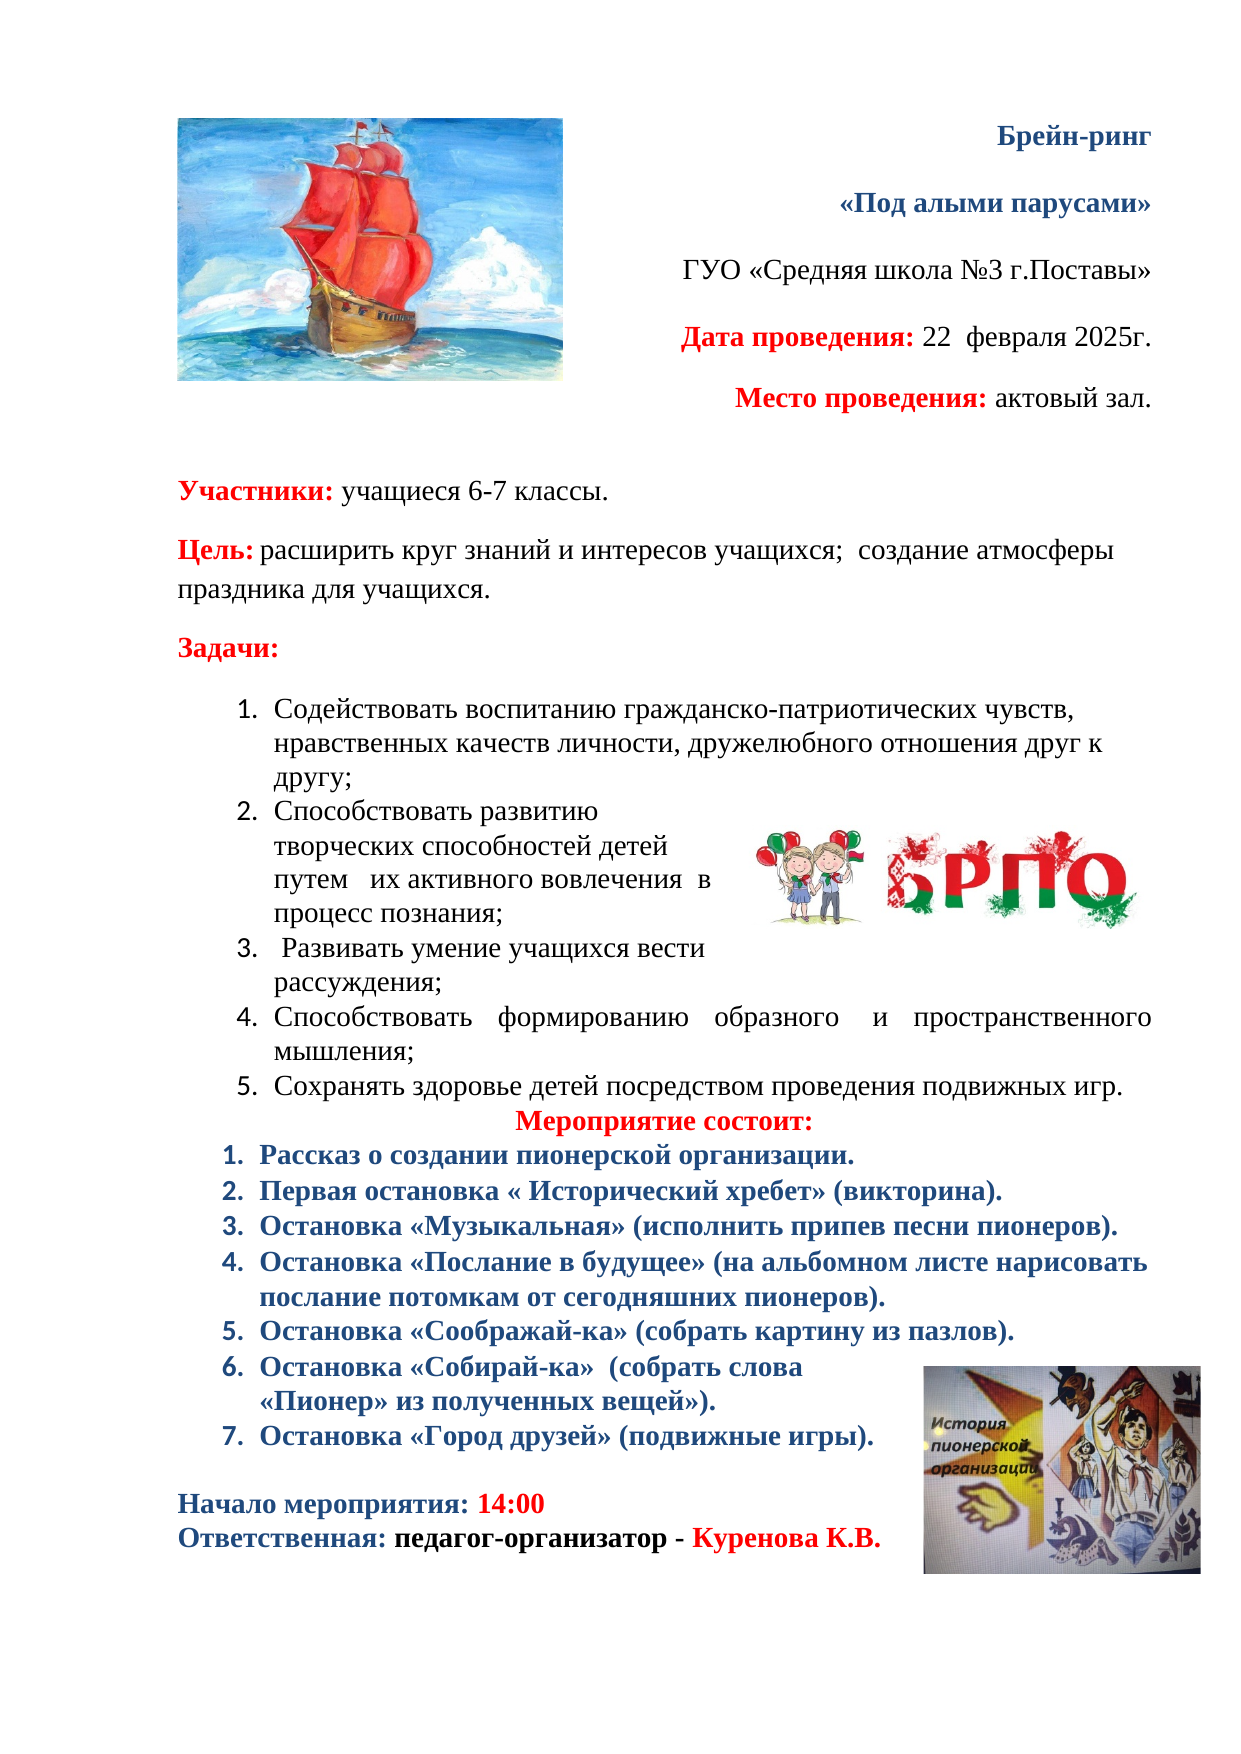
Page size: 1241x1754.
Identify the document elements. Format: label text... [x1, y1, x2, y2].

list Развивать умение учащихся вести рассуждения; [236, 929, 1152, 998]
picture [923, 1366, 1201, 1574]
list Остановка «Город друзей» (подвижные игры). [222, 1417, 923, 1453]
list Сохранять здоровье детей посредством проведения подвижных игр. [236, 1067, 1152, 1103]
text Задачи: [177, 630, 1152, 664]
list Способствовать формированию образного и пространственного мышления; [236, 998, 1152, 1067]
list Рассказ о создании пионерской организации. [222, 1136, 1152, 1172]
list Содействовать воспитанию гражданско-патриотических чувств, нравственных качеств личности, дружелюбного отношения друг к другу; [236, 690, 1152, 792]
text Место проведения: актовый зал. [177, 380, 1152, 414]
list Остановка «Собирай-ка» (собрать слова «Пионер» из полученных вещей»). [222, 1348, 1152, 1417]
list Первая остановка « Исторический хребет» (викторина). [222, 1172, 1152, 1207]
text «Под алыми парусами» [563, 185, 1152, 219]
list Остановка «Соображай-ка» (собрать картину из пазлов). [222, 1312, 1152, 1348]
text Цель: расширить круг знаний и интересов учащихся; создание атмосферы праздника для учащихся. [177, 532, 1152, 604]
list Остановка «Музыкальная» (исполнить припев песни пионеров). [222, 1207, 1152, 1243]
text Брейн-ринг [563, 118, 1152, 152]
text ГУО «Средняя школа №3 г.Поставы» [563, 252, 1152, 286]
list Остановка «Послание в будущее» (на альбомном листе нарисовать послание потомкам от сегодняшних пионеров). [222, 1243, 1152, 1312]
text Ответственная: педагог-организатор - Куренова К.В. [177, 1520, 923, 1553]
text Дата проведения: 22 февраля 2025г. [563, 319, 1152, 353]
text Мероприятие состоит: [177, 1103, 1152, 1136]
text Участники: учащиеся 6-7 классы. [177, 473, 1152, 507]
picture [177, 118, 563, 381]
picture [738, 825, 1152, 929]
text Начало мероприятия: 14:00 [177, 1486, 923, 1520]
